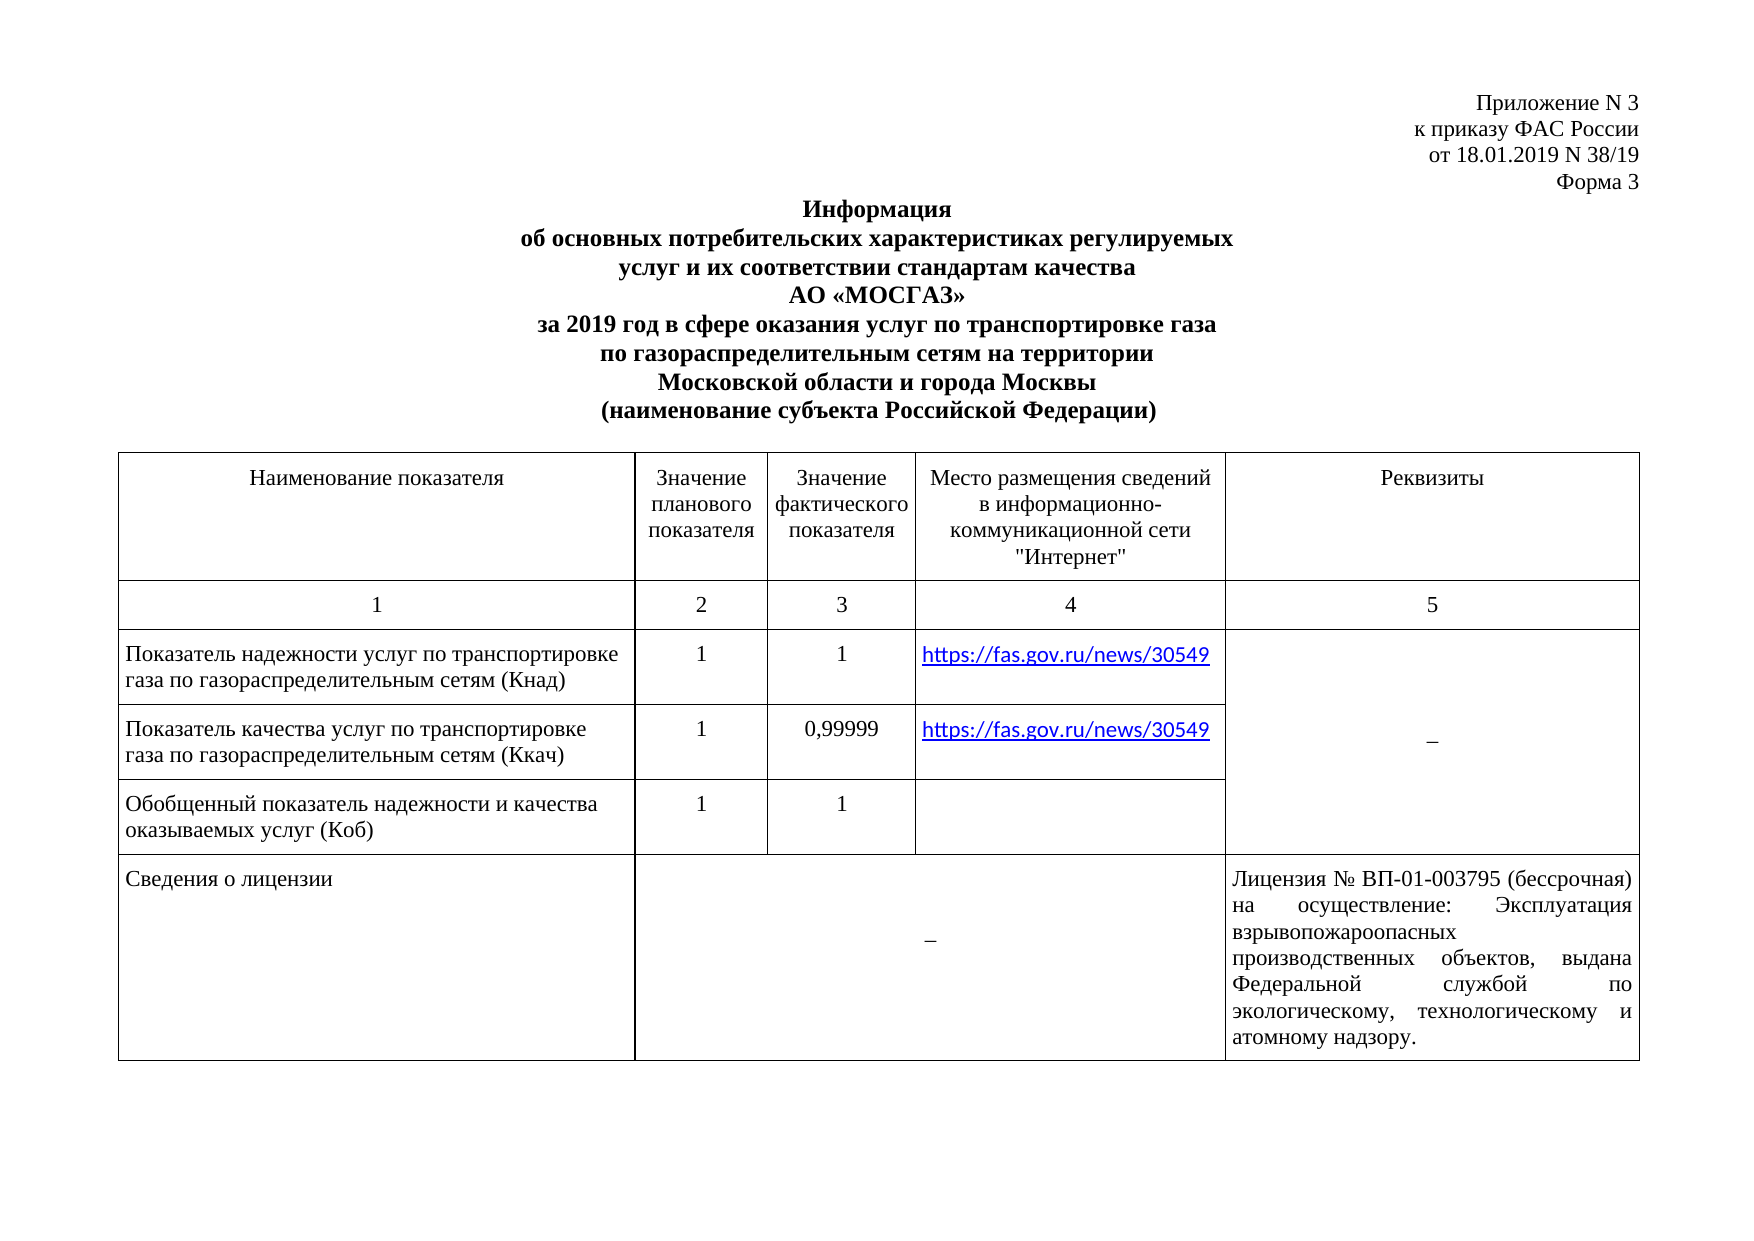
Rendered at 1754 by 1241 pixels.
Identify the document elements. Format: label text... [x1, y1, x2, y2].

text за 2019 год в сфере оказания услуг по транспортировке газа [118, 309, 1636, 338]
table_cell Обобщенный показатель надежности и качества оказываемых услуг (Коб) [119, 780, 634, 853]
table_cell 0,99999 [768, 705, 915, 778]
table_cell 1 [636, 780, 767, 853]
table_cell 2 [636, 581, 767, 628]
table_header Реквизиты [1226, 453, 1639, 580]
table_cell 1 [119, 581, 634, 628]
table_header Значение планового показателя [636, 453, 767, 580]
text Форма 3 [118, 168, 1639, 194]
text услуг и их соответствии стандартам качества [118, 252, 1636, 280]
text к приказу ФАС России [118, 115, 1639, 141]
table_cell 5 [1226, 581, 1639, 628]
text Московской области и города Москвы [118, 367, 1636, 395]
table_cell Лицензия № ВП-01-003795 (бессрочная) на осуществление: Эксплуатация взрывопожароопасных производственных объектов, выдана Федеральной службой по экологическому, технологическому и атомному надзору. [1226, 855, 1639, 1060]
text АО «МОСГАЗ» [118, 280, 1636, 309]
table_cell Показатель качества услуг по транспортировке газа по газораспределительным сетям (Ккач) [119, 705, 634, 778]
table_cell 1 [768, 780, 915, 853]
table_header Наименование показателя [119, 453, 634, 580]
table_cell Сведения о лицензии [119, 855, 634, 1060]
table_cell [916, 780, 1225, 853]
text Информация [118, 194, 1636, 223]
table_cell Показатель надежности услуг по транспортировке газа по газораспределительным сетям (Кнад) [119, 630, 634, 703]
table_cell 1 [636, 705, 767, 778]
table_cell 1 [636, 630, 767, 703]
table_cell 4 [916, 581, 1225, 628]
table_cell _ [636, 855, 1225, 1060]
table_cell https://fas.gov.ru/news/30549 [916, 705, 1225, 778]
text (наименование субъекта Российской Федерации) [118, 395, 1639, 424]
text об основных потребительских характеристиках регулируемых [118, 223, 1636, 252]
text от 18.01.2019 N 38/19 [118, 141, 1639, 168]
table_cell 3 [768, 581, 915, 628]
table_header Место размещения сведений в информационно-коммуникационной сети "Интернет" [916, 453, 1225, 580]
text Приложение N 3 [118, 89, 1639, 115]
table_cell https://fas.gov.ru/news/30549 [916, 630, 1225, 703]
table_header Значение фактического показателя [768, 453, 915, 580]
table_cell _ [1226, 630, 1639, 853]
table_cell 1 [768, 630, 915, 703]
text по газораспределительным сетям на территории [118, 338, 1636, 367]
